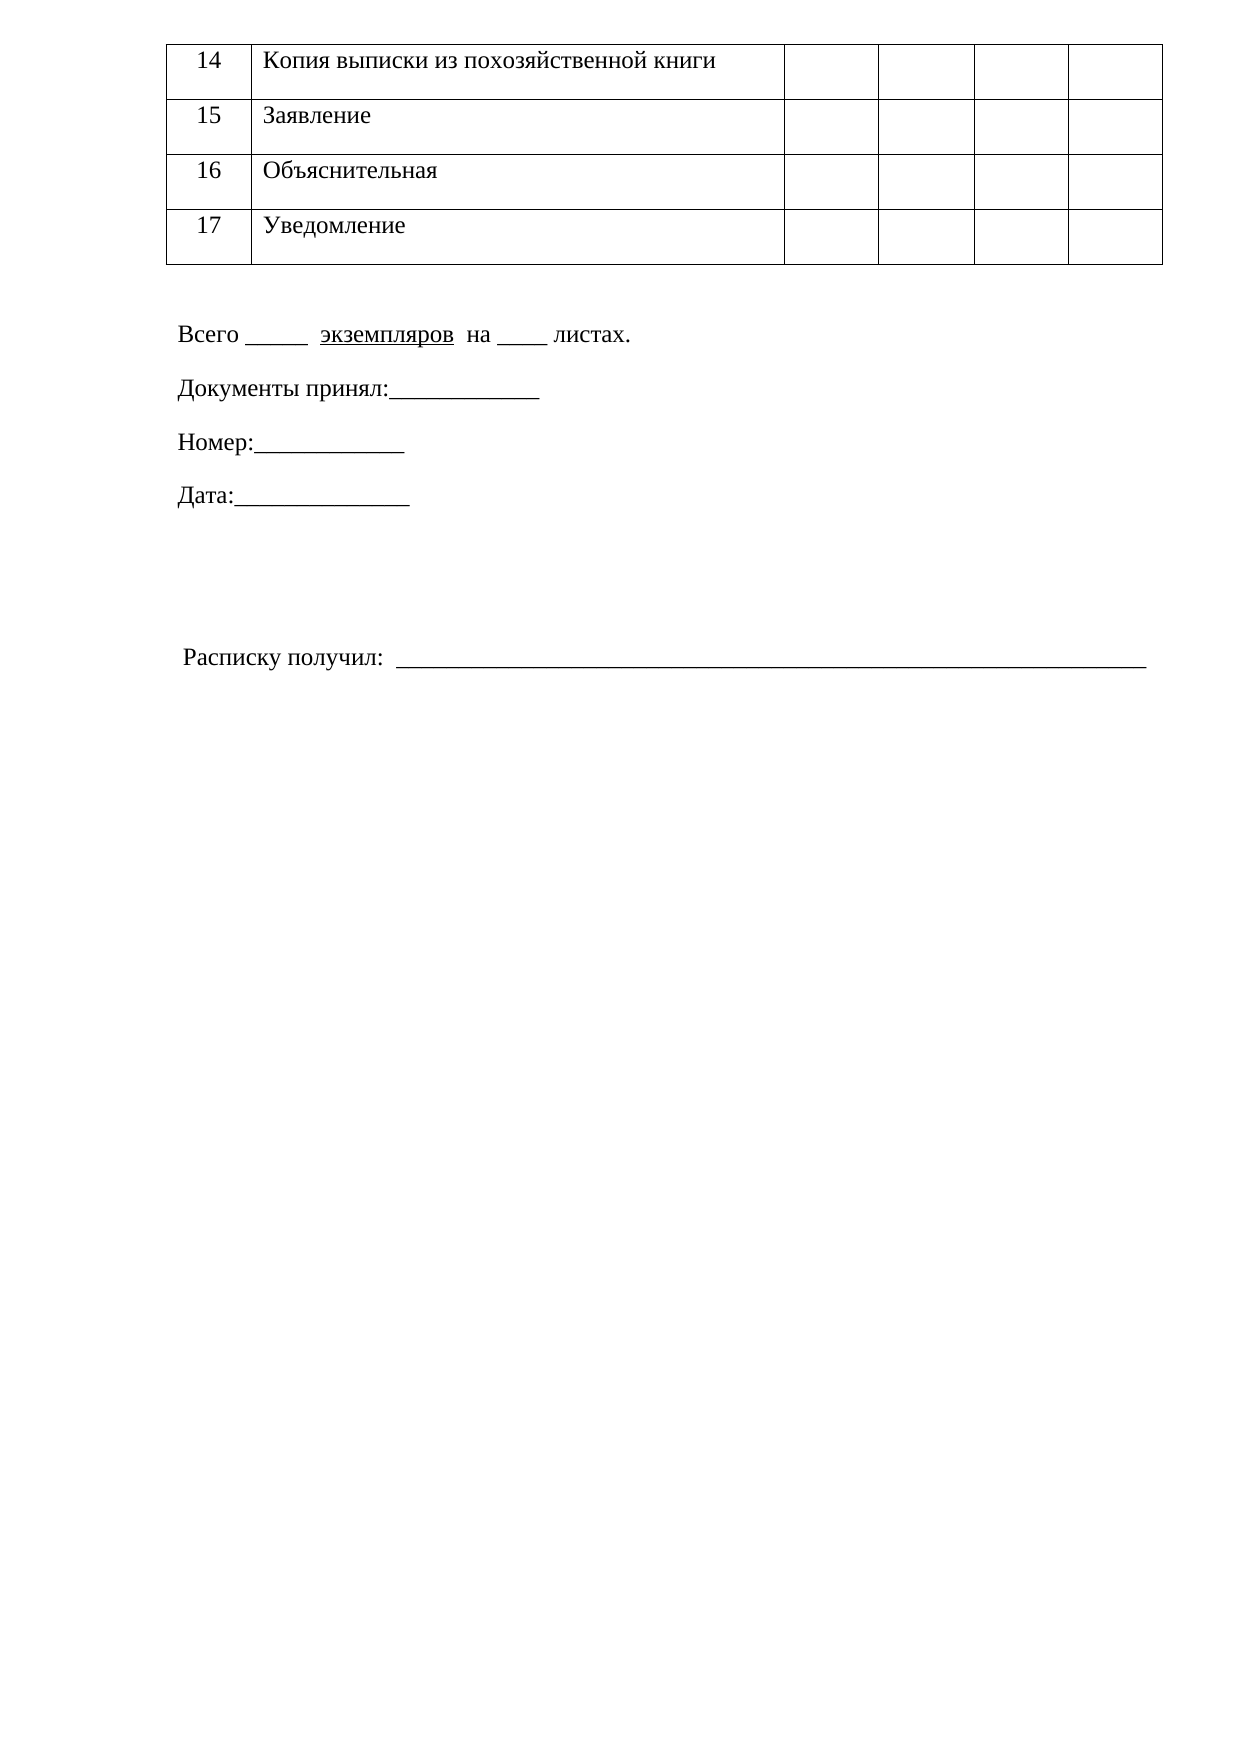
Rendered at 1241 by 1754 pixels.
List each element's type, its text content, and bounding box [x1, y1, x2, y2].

table_cell Заявление [252, 100, 784, 154]
table_cell [975, 100, 1068, 154]
table_cell [879, 100, 974, 154]
table_cell [975, 210, 1068, 264]
table_cell [785, 45, 878, 99]
table_cell [1069, 100, 1162, 154]
table_cell [1069, 45, 1162, 99]
table_cell [879, 210, 974, 264]
table_cell [785, 100, 878, 154]
table_cell [785, 210, 878, 264]
table_cell [879, 155, 974, 209]
table_cell [879, 45, 974, 99]
table_cell [785, 155, 878, 209]
table_cell [1069, 210, 1162, 264]
table_cell [1069, 155, 1162, 209]
table_cell 15 [167, 100, 251, 154]
text Расписку получил: ____________________________________________________________ [177, 642, 1152, 671]
text Документы принял:____________ [177, 373, 1152, 401]
table_cell [975, 155, 1068, 209]
text Номер:____________ [177, 427, 1152, 455]
table_cell 17 [167, 210, 251, 264]
table_cell Копия выписки из похозяйственной книги [252, 45, 784, 99]
table_cell 14 [167, 45, 251, 99]
table_cell [975, 45, 1068, 99]
table_cell Объяснительная [252, 155, 784, 209]
text Дата:______________ [177, 480, 1152, 509]
text Всего _____ экземпляров на ____ листах. [177, 319, 1152, 348]
table_cell Уведомление [252, 210, 784, 264]
table_cell 16 [167, 155, 251, 209]
